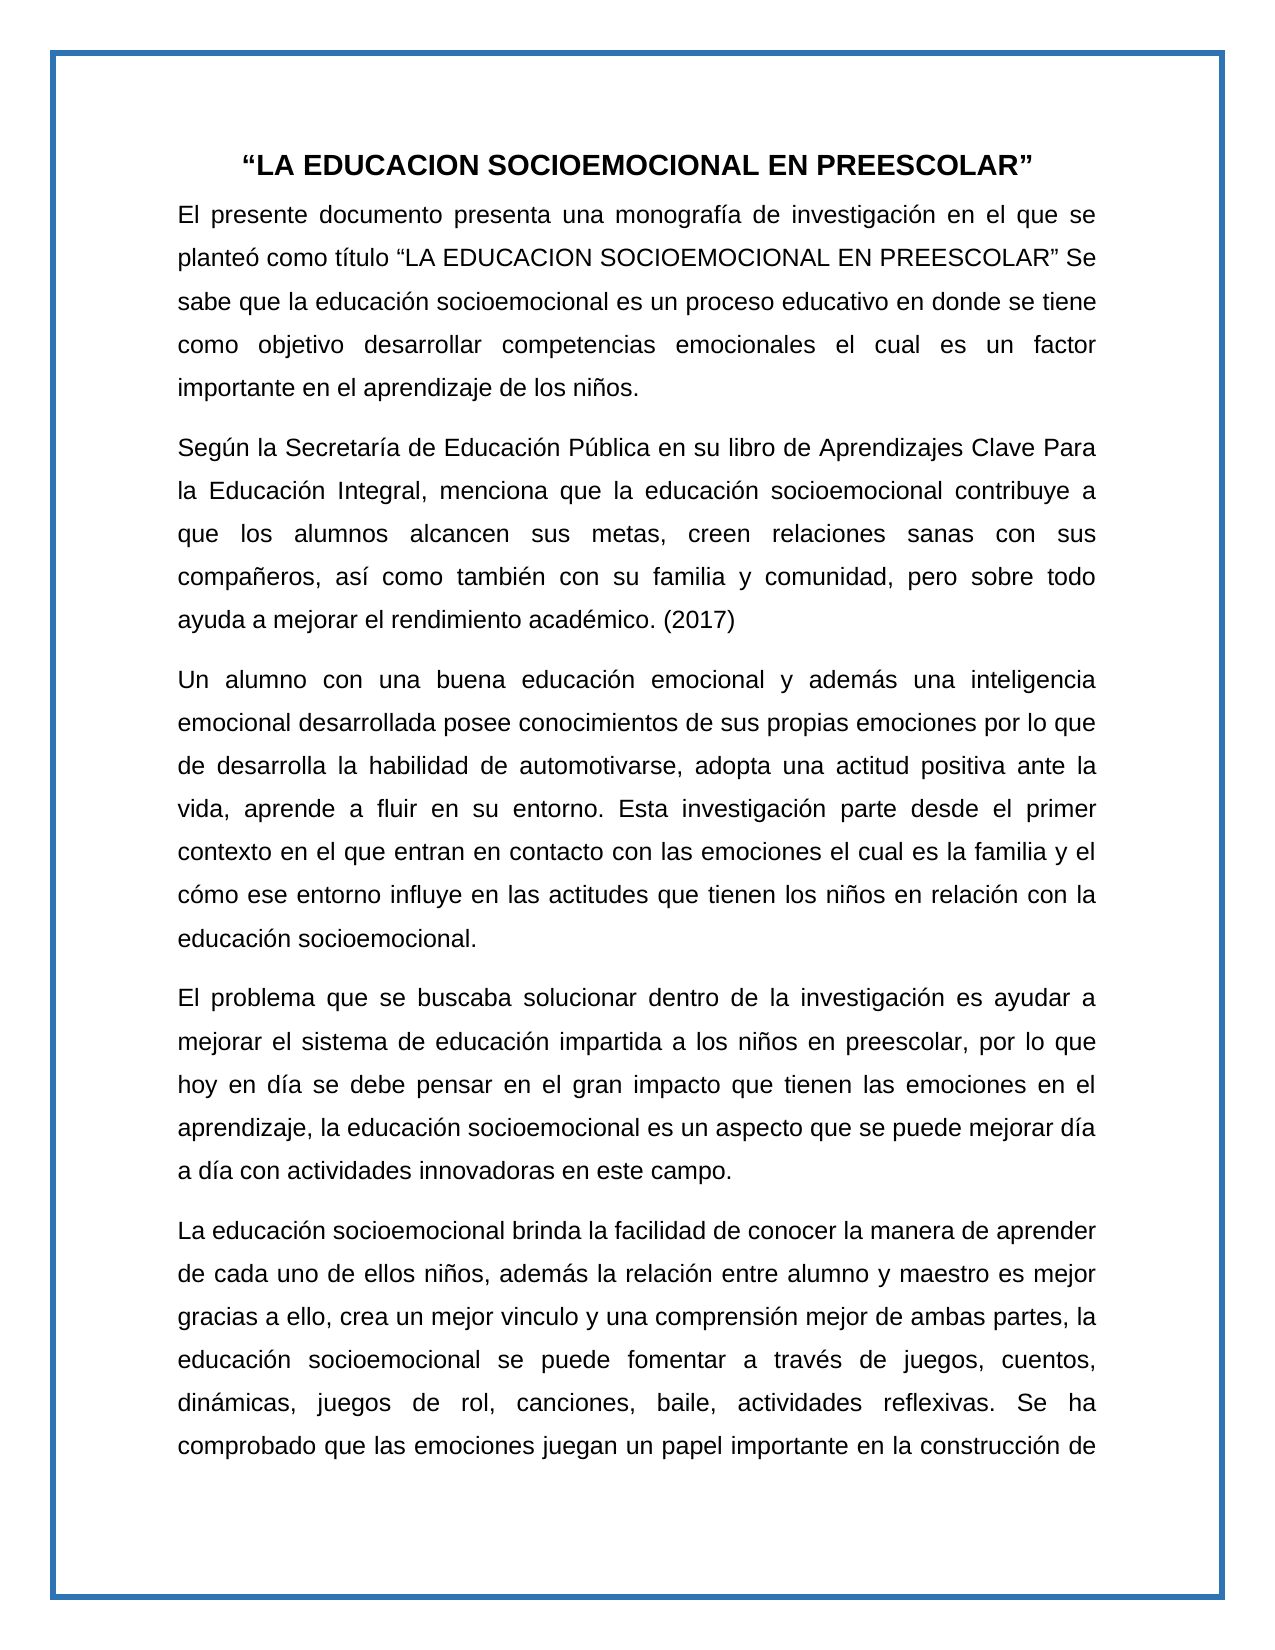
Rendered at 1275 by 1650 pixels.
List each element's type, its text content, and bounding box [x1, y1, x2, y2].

text Un alumno con una buena educación emocional y además una inteligencia emocional desarrollada posee conocimientos de sus propias emociones por lo que de desarrolla la habilidad de automotivarse, adopta una actitud positiva ante la vida, aprende a fluir en su entorno. Esta investigación parte desde el primer contexto en el que entran en contacto con las emociones el cual es la familia y el cómo ese entorno influye en las actitudes que tienen los niños en relación con la educación socioemocional. [177, 665, 1098, 952]
text Según la Secretaría de Educación Pública en su libro de Aprendizajes Clave Para la Educación Integral, menciona que la educación socioemocional contribuye a que los alumnos alcancen sus metas, creen relaciones sanas con sus compañeros, así como también con su familia y comunidad, pero sobre todo ayuda a mejorar el rendimiento académico. (2017) [177, 433, 1098, 634]
text El presente documento presenta una monografía de investigación en el que se planteó como título “LA EDUCACION SOCIOEMOCIONAL EN PREESCOLAR” Se sabe que la educación socioemocional es un proceso educativo en donde se tiene como objetivo desarrollar competencias emocionales el cual es un factor importante en el aprendizaje de los niños. [177, 200, 1098, 402]
text El problema que se buscaba solucionar dentro de la investigación es ayudar a mejorar el sistema de educación impartida a los niños en preescolar, por lo que hoy en día se debe pensar en el gran impacto que tienen las emociones en el aprendizaje, la educación socioemocional es un aspecto que se puede mejorar día a día con actividades innovadoras en este campo. [177, 983, 1098, 1185]
text “LA EDUCACION SOCIOEMOCIONAL EN PREESCOLAR” [177, 147, 1098, 181]
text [177, 1216, 1098, 1460]
